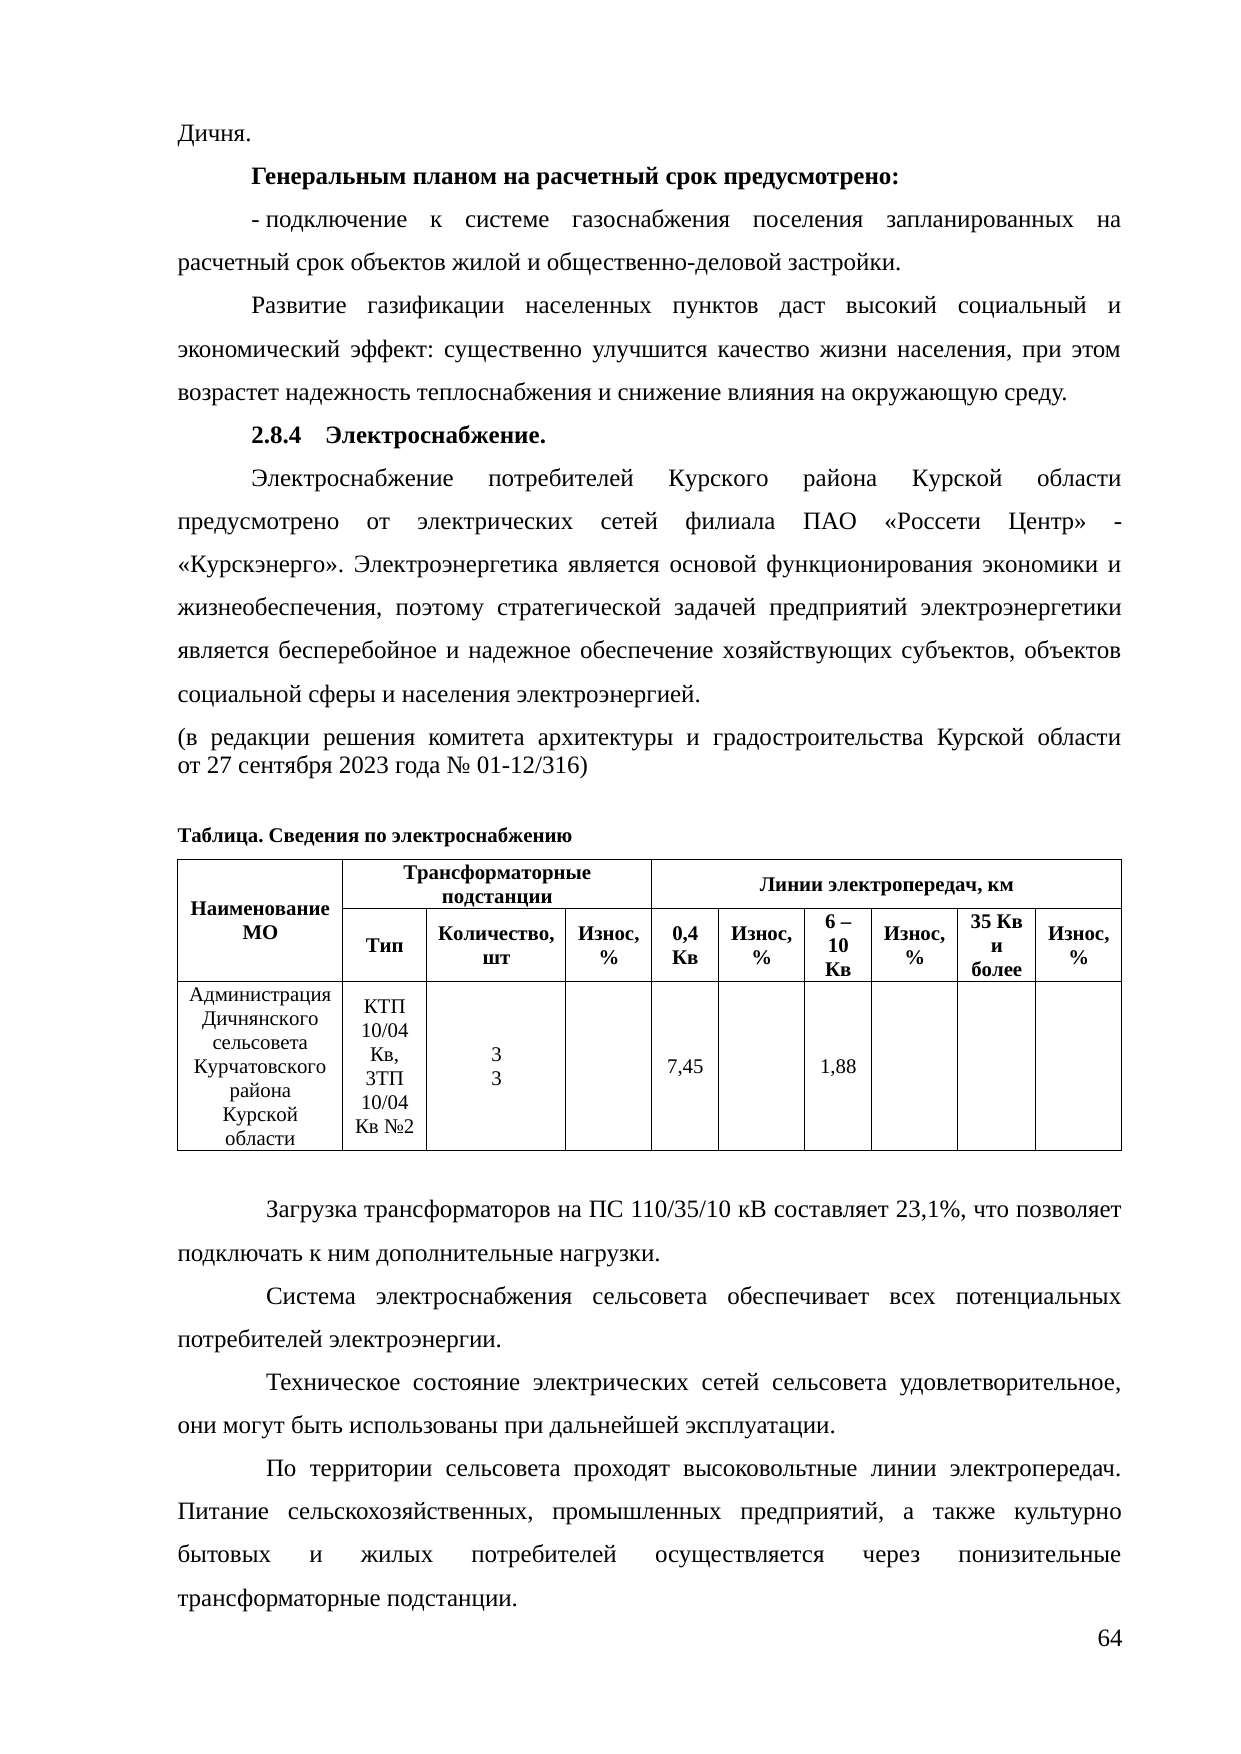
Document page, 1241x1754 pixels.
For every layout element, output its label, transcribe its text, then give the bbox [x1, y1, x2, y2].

text Техническое состояние электрических сетей сельсовета удовлетворительное, они могут быть использованы при дальнейшей эксплуатации. [177, 1367, 1122, 1439]
table_cell Износ, % [719, 909, 804, 981]
table_header Трансформаторные подстанции [343, 860, 651, 908]
table_cell 3 3 [427, 982, 565, 1150]
text Электроснабжение потребителей Курского района Курской области предусмотрено от электрических сетей филиала ПАО «Россети Центр» - «Курскэнерго». Электроэнергетика является основой функционирования экономики и жизнеобеспечения, поэтому стратегической задачей предприятий электроэнергетики является бесперебойное и надежное обеспечение хозяйствующих субъектов, объектов социальной сферы и населения электроэнергией. [177, 463, 1122, 707]
text Загрузка трансформаторов на ПС 110/35/10 кВ составляет 23,1%, что позволяет подключать к ним дополнительные нагрузки. [177, 1194, 1122, 1266]
list - подключение к системе газоснабжения поселения запланированных на расчетный срок объектов жилой и общественно-деловой застройки. [177, 204, 1122, 276]
table_cell Износ, % [566, 909, 651, 981]
table_header Линии электропередач, км [652, 860, 1121, 908]
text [177, 118, 1122, 147]
table_cell КТП 10/04 Кв, 3ТП 10/04 Кв №2 [343, 982, 426, 1150]
table_cell Тип [343, 909, 426, 981]
text По территории сельсовета проходят высоковольтные линии электропередач. Питание сельскохозяйственных, промышленных предприятий, а также культурно бытовых и жилых потребителей осуществляется через понизительные трансформаторные подстанции. [177, 1453, 1122, 1611]
table_cell [872, 982, 957, 1150]
table_cell [1036, 982, 1121, 1150]
table_cell Износ, % [872, 909, 957, 981]
table_cell 0,4 Кв [652, 909, 718, 981]
table_cell [566, 982, 651, 1150]
text Таблица. Сведения по электроснабжению [177, 822, 1122, 847]
table_cell 7,45 [652, 982, 718, 1150]
table_cell 35 Кв и более [958, 909, 1035, 981]
table_cell Администрация Дичнянского сельсовета Курчатовского района Курской области [178, 982, 342, 1150]
subtitle Электроснабжение. [177, 420, 1122, 449]
table_cell 1,88 [805, 982, 871, 1150]
table_cell 6 – 10 Кв [805, 909, 871, 981]
table_cell Износ, % [1036, 909, 1121, 981]
text (в редакции решения комитета архитектуры и градостроительства Курской области от 27 сентября 2023 года № 01-12/316) [177, 722, 1122, 779]
text Развитие газификации населенных пунктов даст высокий социальный и экономический эффект: существенно улучшится качество жизни населения, при этом возрастет надежность теплоснабжения и снижение влияния на окружающую среду. [177, 291, 1122, 406]
table_cell [958, 982, 1035, 1150]
text Генеральным планом на расчетный срок предусмотрено: [177, 161, 1122, 190]
table_cell Количество, шт [427, 909, 565, 981]
table_header Наименование МО [178, 860, 342, 981]
text Система электроснабжения сельсовета обеспечивает всех потенциальных потребителей электроэнергии. [177, 1281, 1122, 1353]
table_cell [719, 982, 804, 1150]
